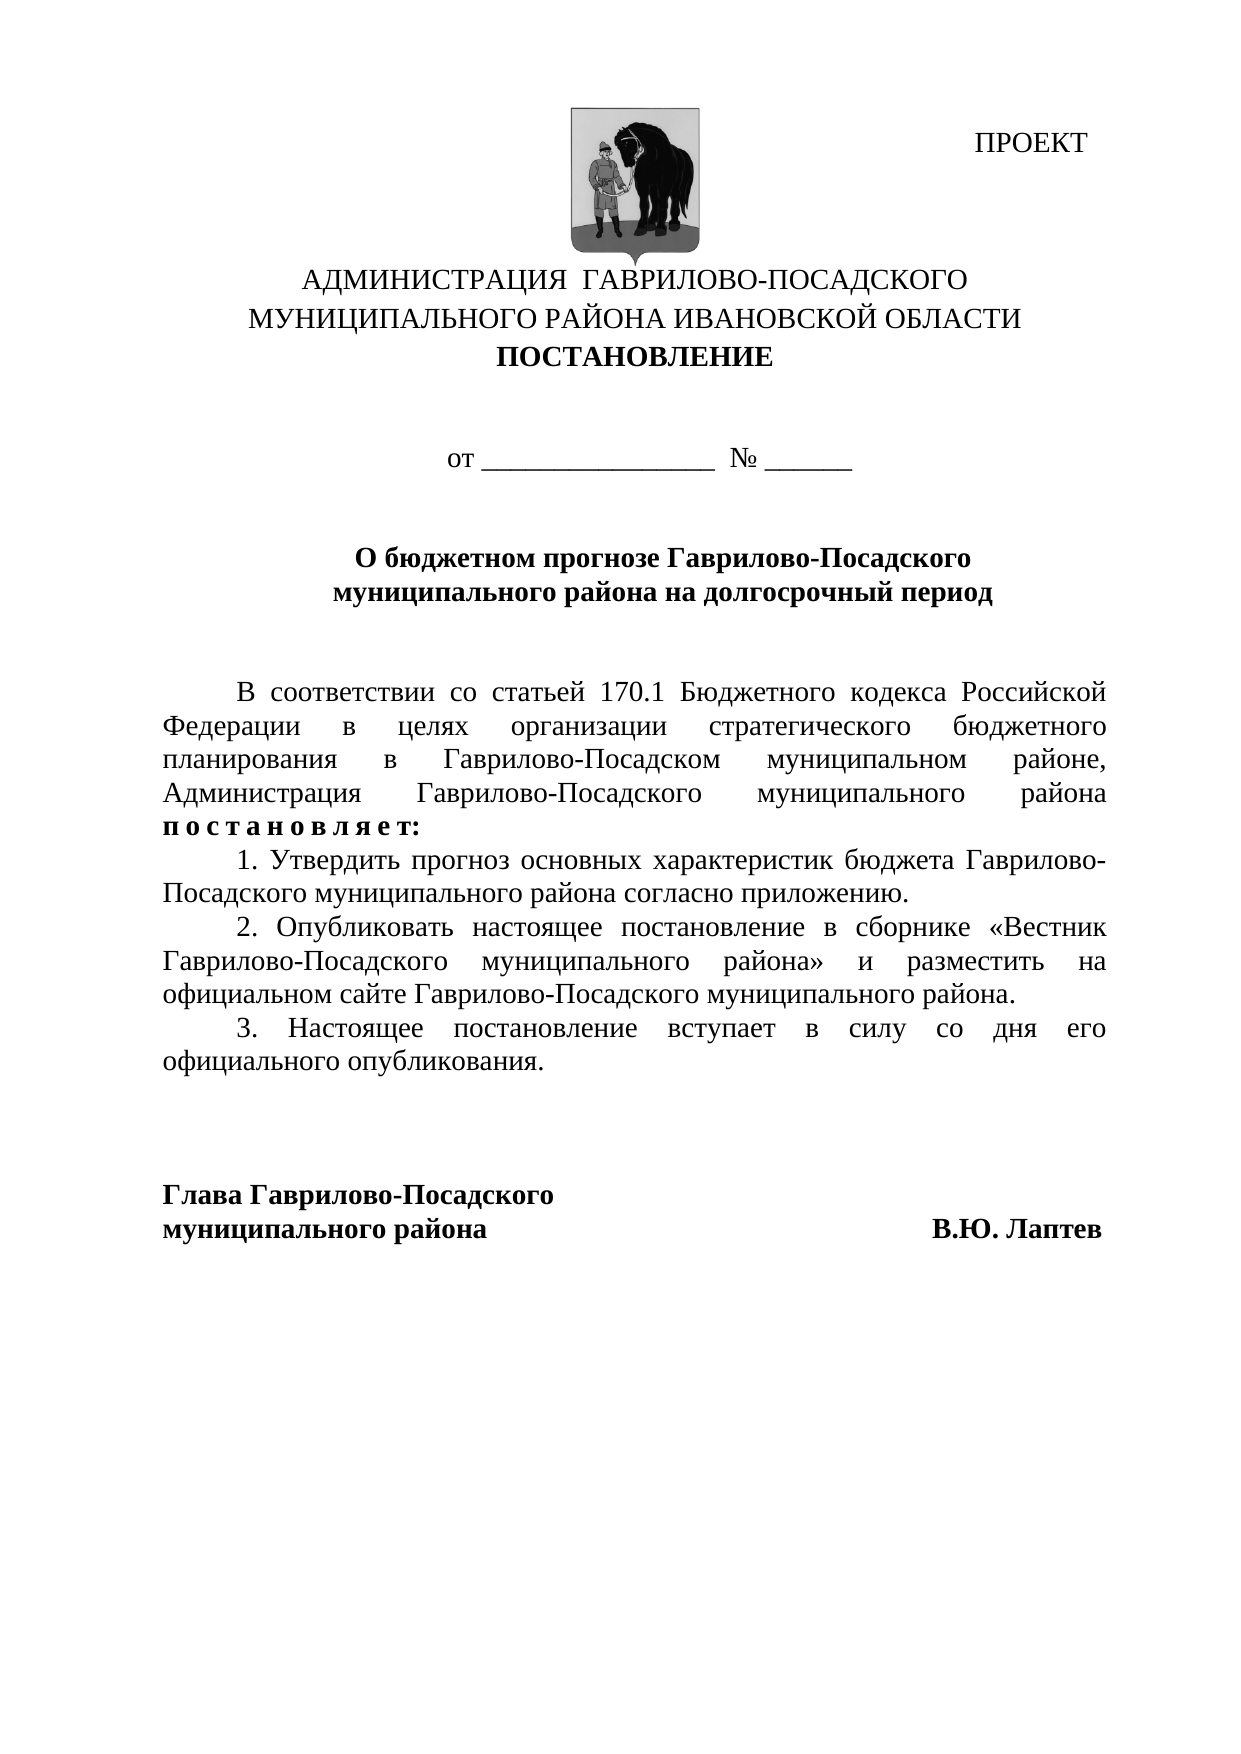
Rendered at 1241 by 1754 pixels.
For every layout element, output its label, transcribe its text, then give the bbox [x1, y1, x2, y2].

text ПОСТАНОВЛЕНИЕ [162, 339, 1107, 373]
text МУНИЦИПАЛЬНОГО РАЙОНА ИВАНОВСКОЙ ОБЛАСТИ [162, 301, 1107, 334]
text 1. Утвердить прогноз основных характеристик бюджета Гаврилово-Посадского муниципального района согласно приложению. [162, 842, 1107, 909]
text муниципального района В.Ю. Лаптев [162, 1211, 1107, 1244]
text АДМИНИСТРАЦИЯ ГАВРИЛОВО-ПОСАДСКОГО [162, 262, 1107, 296]
text от ________________ № ______ [162, 440, 1107, 473]
picture [568, 105, 702, 268]
text муниципального района на долгосрочный период [162, 574, 1107, 608]
text О бюджетном прогнозе Гаврилово-Посадского [162, 541, 1107, 574]
text Глава Гаврилово-Посадского [162, 1177, 1107, 1211]
text 2. Опубликовать настоящее постановление в сборнике «Вестник Гаврилово-Посадского муниципального района» и разместить на официальном сайте Гаврилово-Посадского муниципального района. [162, 909, 1107, 1010]
text 3. Настоящее постановление вступает в силу со дня его официального опубликования. [162, 1010, 1107, 1077]
text В соответствии со статьей 170.1 Бюджетного кодекса Российской Федерации в целях организации стратегического бюджетного планирования в Гаврилово-Посадском муниципальном районе, Администрация Гаврилово-Посадского муниципального района постановляет: [162, 674, 1107, 842]
